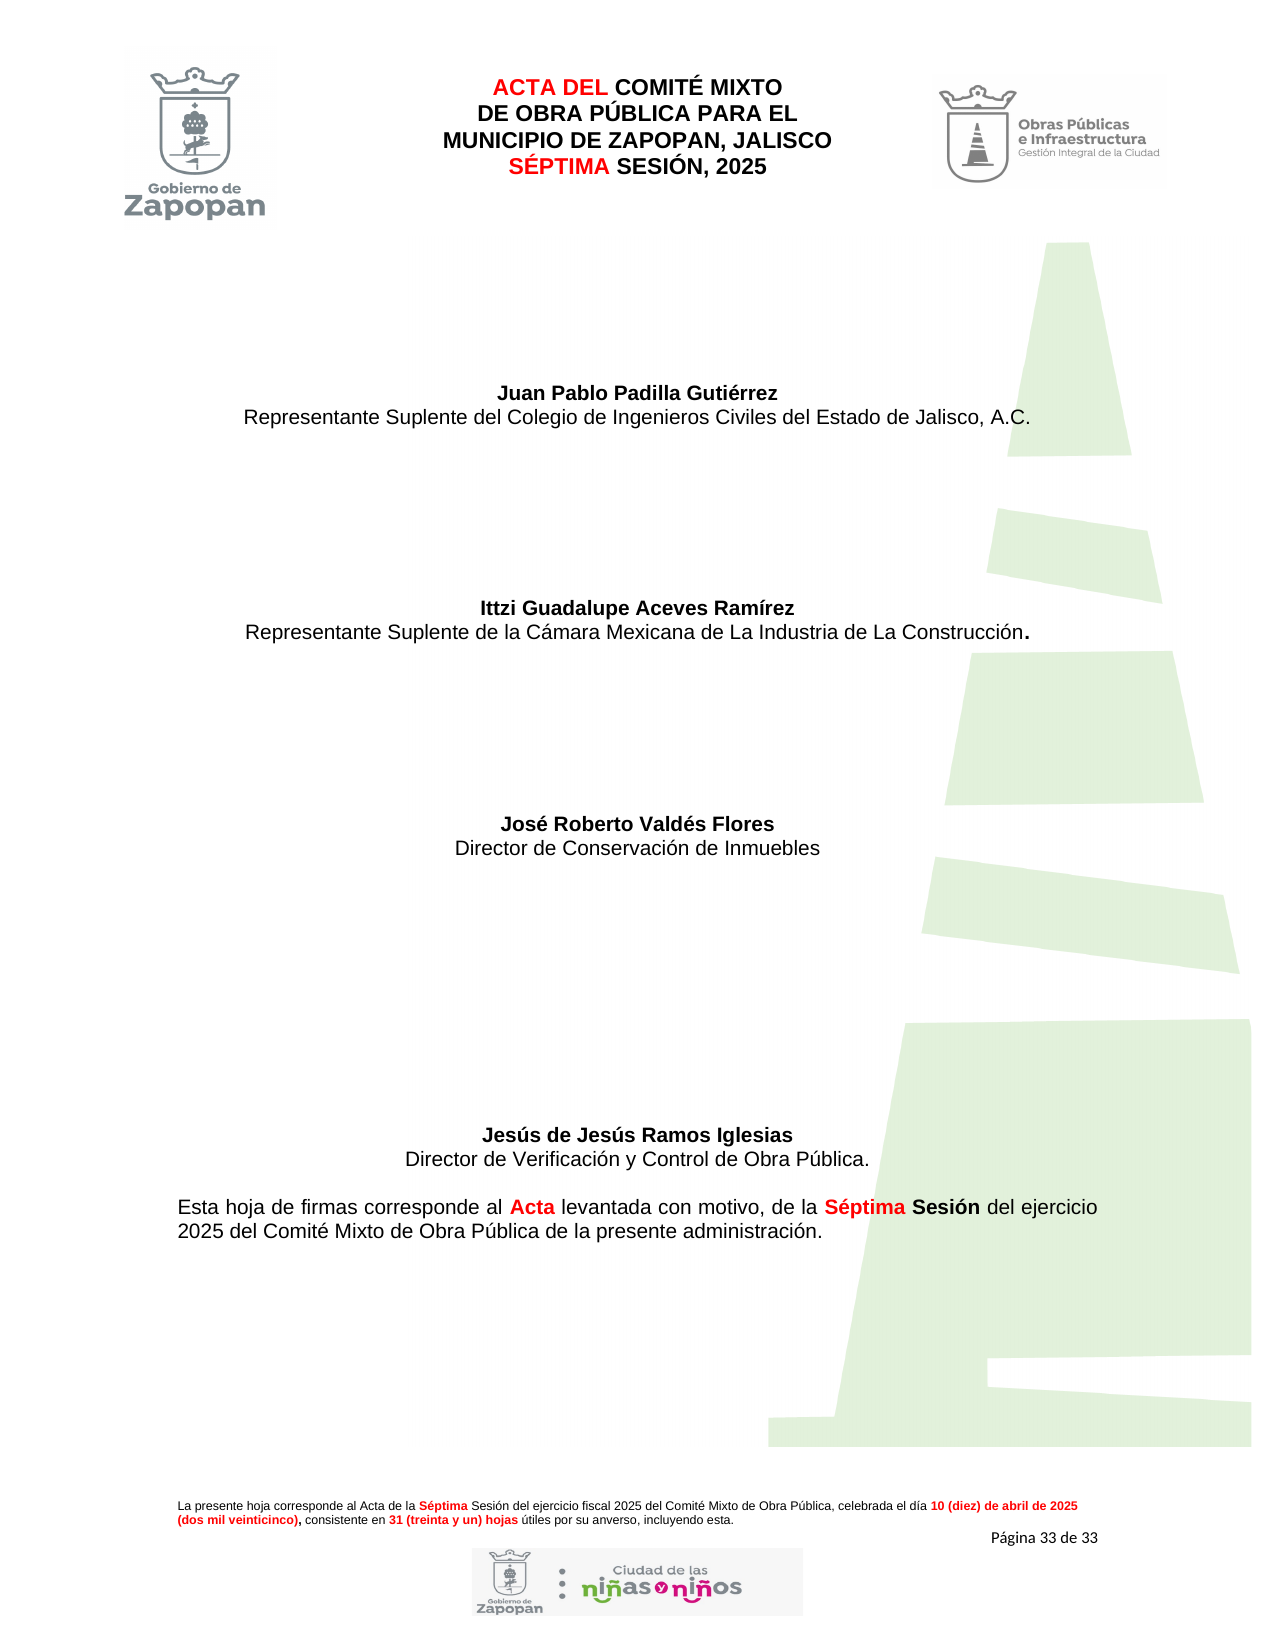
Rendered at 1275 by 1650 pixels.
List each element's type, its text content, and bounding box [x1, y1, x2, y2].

picture [471, 1548, 804, 1616]
text Director de Conservación de Inmuebles [177, 836, 1098, 860]
text José Roberto Valdés Flores [177, 812, 1098, 836]
text Director de Verificación y Control de Obra Pública. [177, 1147, 1098, 1171]
picture [932, 74, 1167, 189]
text Representante Suplente de la Cámara Mexicana de La Industria de La Construcción. [177, 620, 1098, 644]
text Representante Suplente del Colegio de Ingenieros Civiles del Estado de Jalisco, A.C. [177, 404, 1098, 428]
text Esta hoja de firmas corresponde al Acta levantada con motivo, de la Séptima Sesión del ejercicio 2025 del Comité Mixto de Obra Pública de la presente administración. [177, 1195, 1098, 1243]
picture [405, 236, 1252, 1447]
text Juan Pablo Padilla Gutiérrez [177, 381, 1098, 404]
picture [123, 46, 278, 230]
text Jesús de Jesús Ramos Iglesias [177, 1123, 1098, 1147]
text Ittzi Guadalupe Aceves Ramírez [177, 596, 1098, 620]
